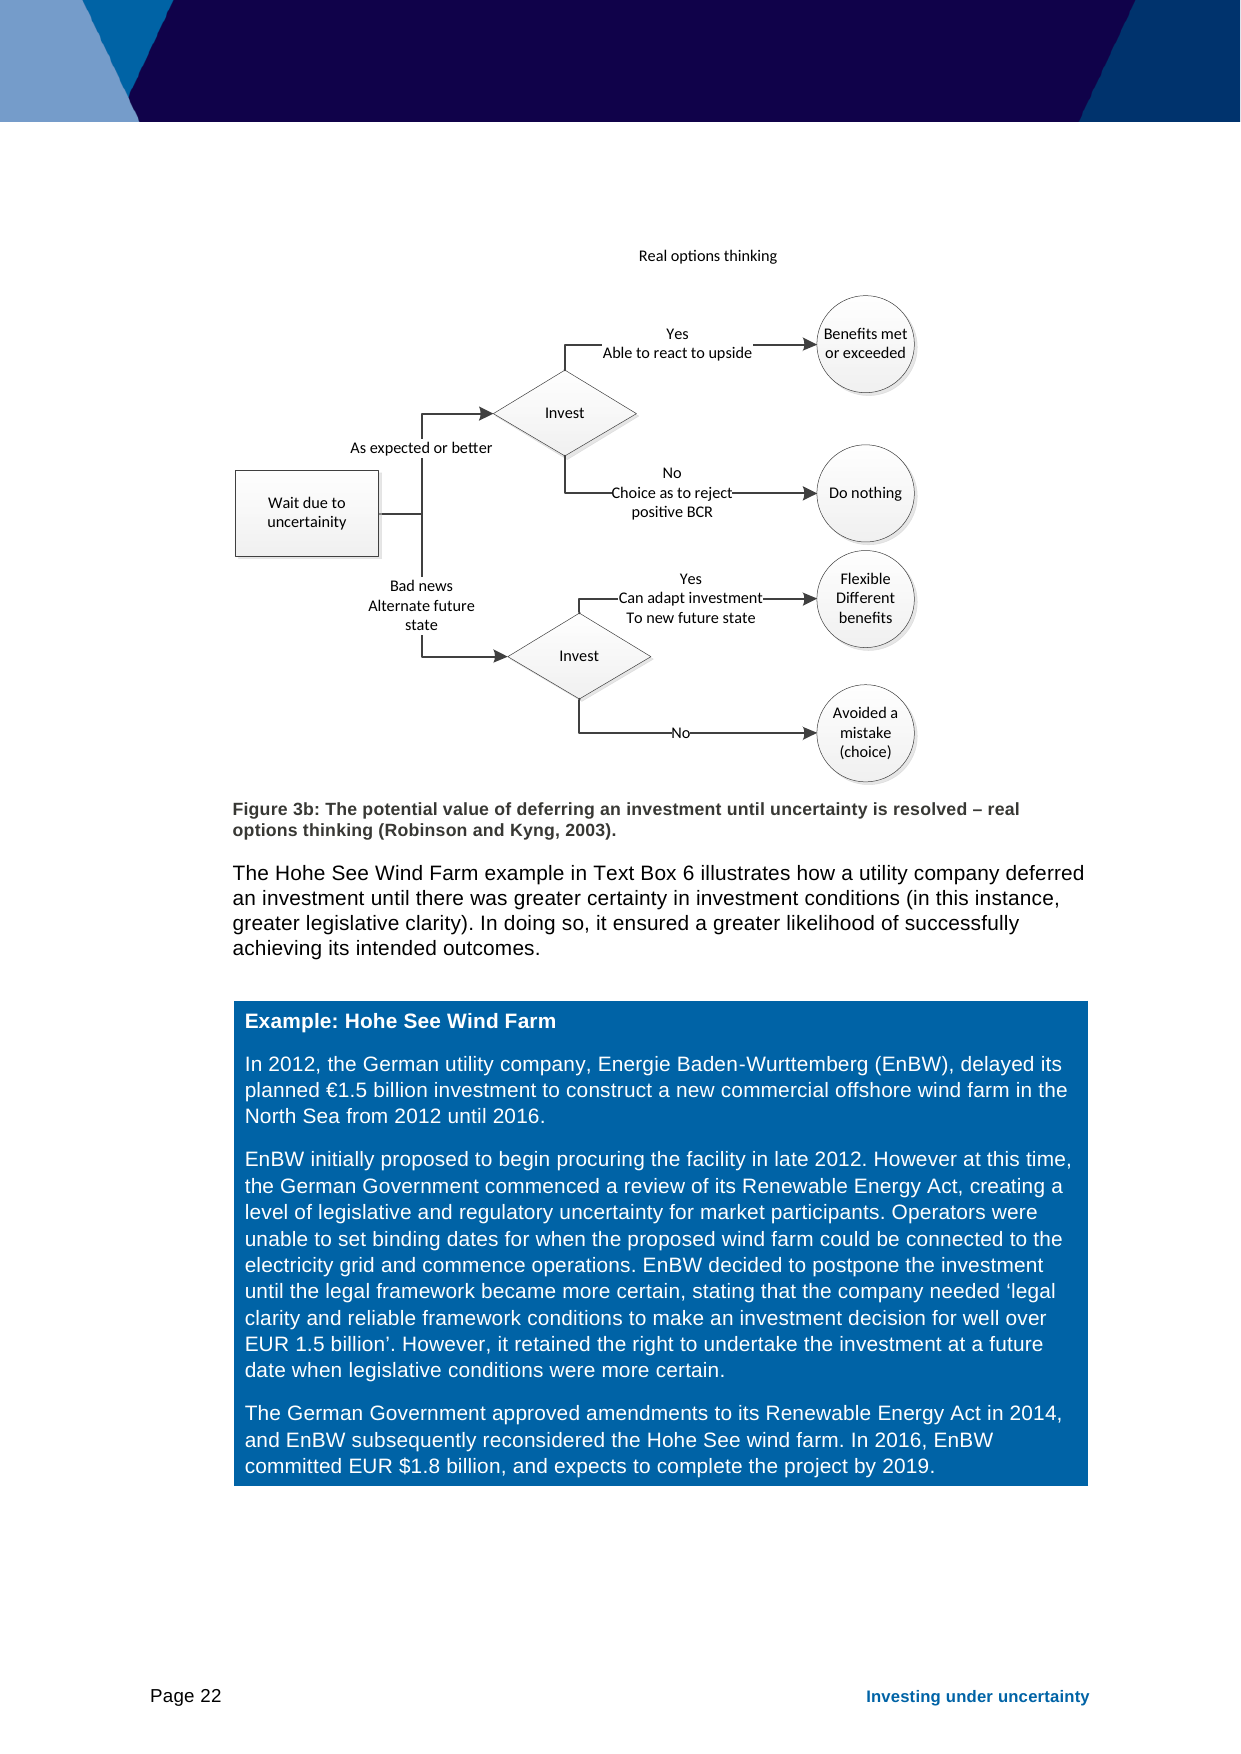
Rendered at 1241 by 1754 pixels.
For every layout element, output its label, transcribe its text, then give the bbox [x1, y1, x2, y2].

text The German Government approved amendments to its Renewable Energy Act in 2014, and EnBW subsequently reconsidered the Hohe See wind farm. In 2016, EnBW committed EUR $1.8 billion, and expects to complete the project by 2019. [236, 1393, 1087, 1484]
picture [0, 0, 1241, 122]
text In 2012, the German utility company, Energie Baden-Wurttemberg (EnBW), delayed its planned €1.5 billion investment to construct a new commercial offshore wind farm in the North Sea from 2012 until 2016. [236, 1044, 1087, 1128]
text Example: Hohe See Wind Farm [236, 1002, 1087, 1032]
text Figure 3b: The potential value of deferring an investment until uncertainty is resolved – real options thinking (Robinson and Kyng, 2003). [232, 799, 1090, 840]
text The Hohe See Wind Farm example in Text Box 6 illustrates how a utility company deferred an investment until there was greater certainty in investment conditions (in this instance, greater legislative clarity). In doing so, it ensured a greater likelihood of successfully achieving its intended outcomes. [232, 861, 1090, 960]
text EnBW initially proposed to begin procuring the facility in late 2012. However at this time, the German Government commenced a review of its Renewable Energy Act, creating a level of legislative and regulatory uncertainty for market participants. Operators were unable to set binding dates for when the proposed wind farm could be connected to the electricity grid and commence operations. EnBW decided to postpone the investment until the legal framework became more certain, stating that the company needed ‘legal clarity and reliable framework conditions to make an investment decision for well over EUR 1.5 billion’. However, it retained the right to undertake the investment at a future date when legislative conditions were more certain. [236, 1139, 1087, 1382]
